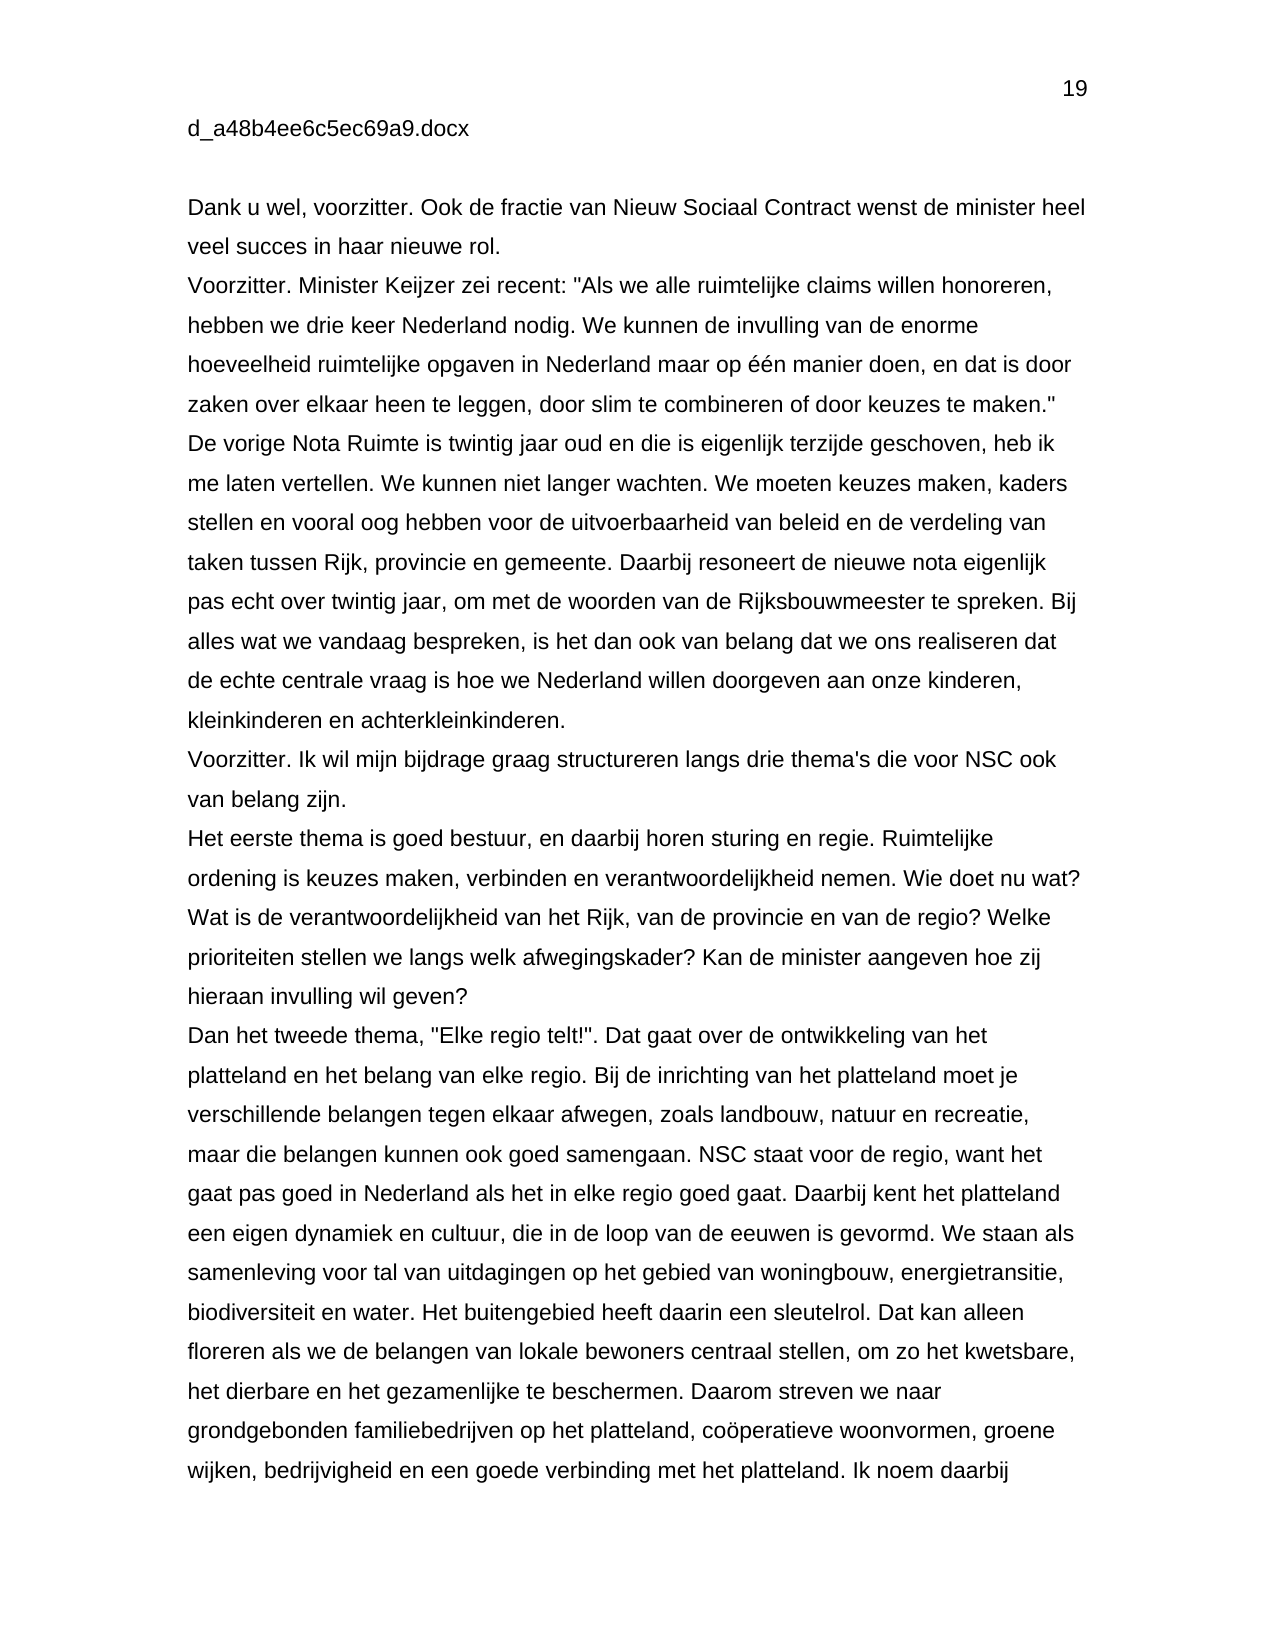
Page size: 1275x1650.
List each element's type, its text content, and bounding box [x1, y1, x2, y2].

text Het eerste thema is goed bestuur, en daarbij horen sturing en regie. Ruimtelijke ordening is keuzes maken, verbinden en verantwoordelijkheid nemen. Wie doet nu wat? Wat is de verantwoordelijkheid van het Rijk, van de provincie en van de regio? Welke prioriteiten stellen we langs welk afwegingskader? Kan de minister aangeven hoe zij hieraan invulling wil geven? [187, 825, 1087, 1009]
text Voorzitter. Minister Keijzer zei recent: "Als we alle ruimtelijke claims willen honoreren, hebben we drie keer Nederland nodig. We kunnen de invulling van de enorme hoeveelheid ruimtelijke opgaven in Nederland maar op één manier doen, en dat is door zaken over elkaar heen te leggen, door slim te combineren of door keuzes te maken." De vorige Nota Ruimte is twintig jaar oud en die is eigenlijk terzijde geschoven, heb ik me laten vertellen. We kunnen niet langer wachten. We moeten keuzes maken, kaders stellen en vooral oog hebben voor de uitvoerbaarheid van beleid en de verdeling van taken tussen Rijk, provincie en gemeente. Daarbij resoneert de nieuwe nota eigenlijk pas echt over twintig jaar, om met de woorden van de Rijksbouwmeester te spreken. Bij alles wat we vandaag bespreken, is het dan ook van belang dat we ons realiseren dat de echte centrale vraag is hoe we Nederland willen doorgeven aan onze kinderen, kleinkinderen en achterkleinkinderen. [187, 272, 1087, 733]
text Dank u wel, voorzitter. Ook de fractie van Nieuw Sociaal Contract wenst de minister heel veel succes in haar nieuwe rol. [187, 193, 1087, 259]
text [187, 1022, 1087, 1483]
text Voorzitter. Ik wil mijn bijdrage graag structureren langs drie thema's die voor NSC ook van belang zijn. [187, 746, 1087, 812]
